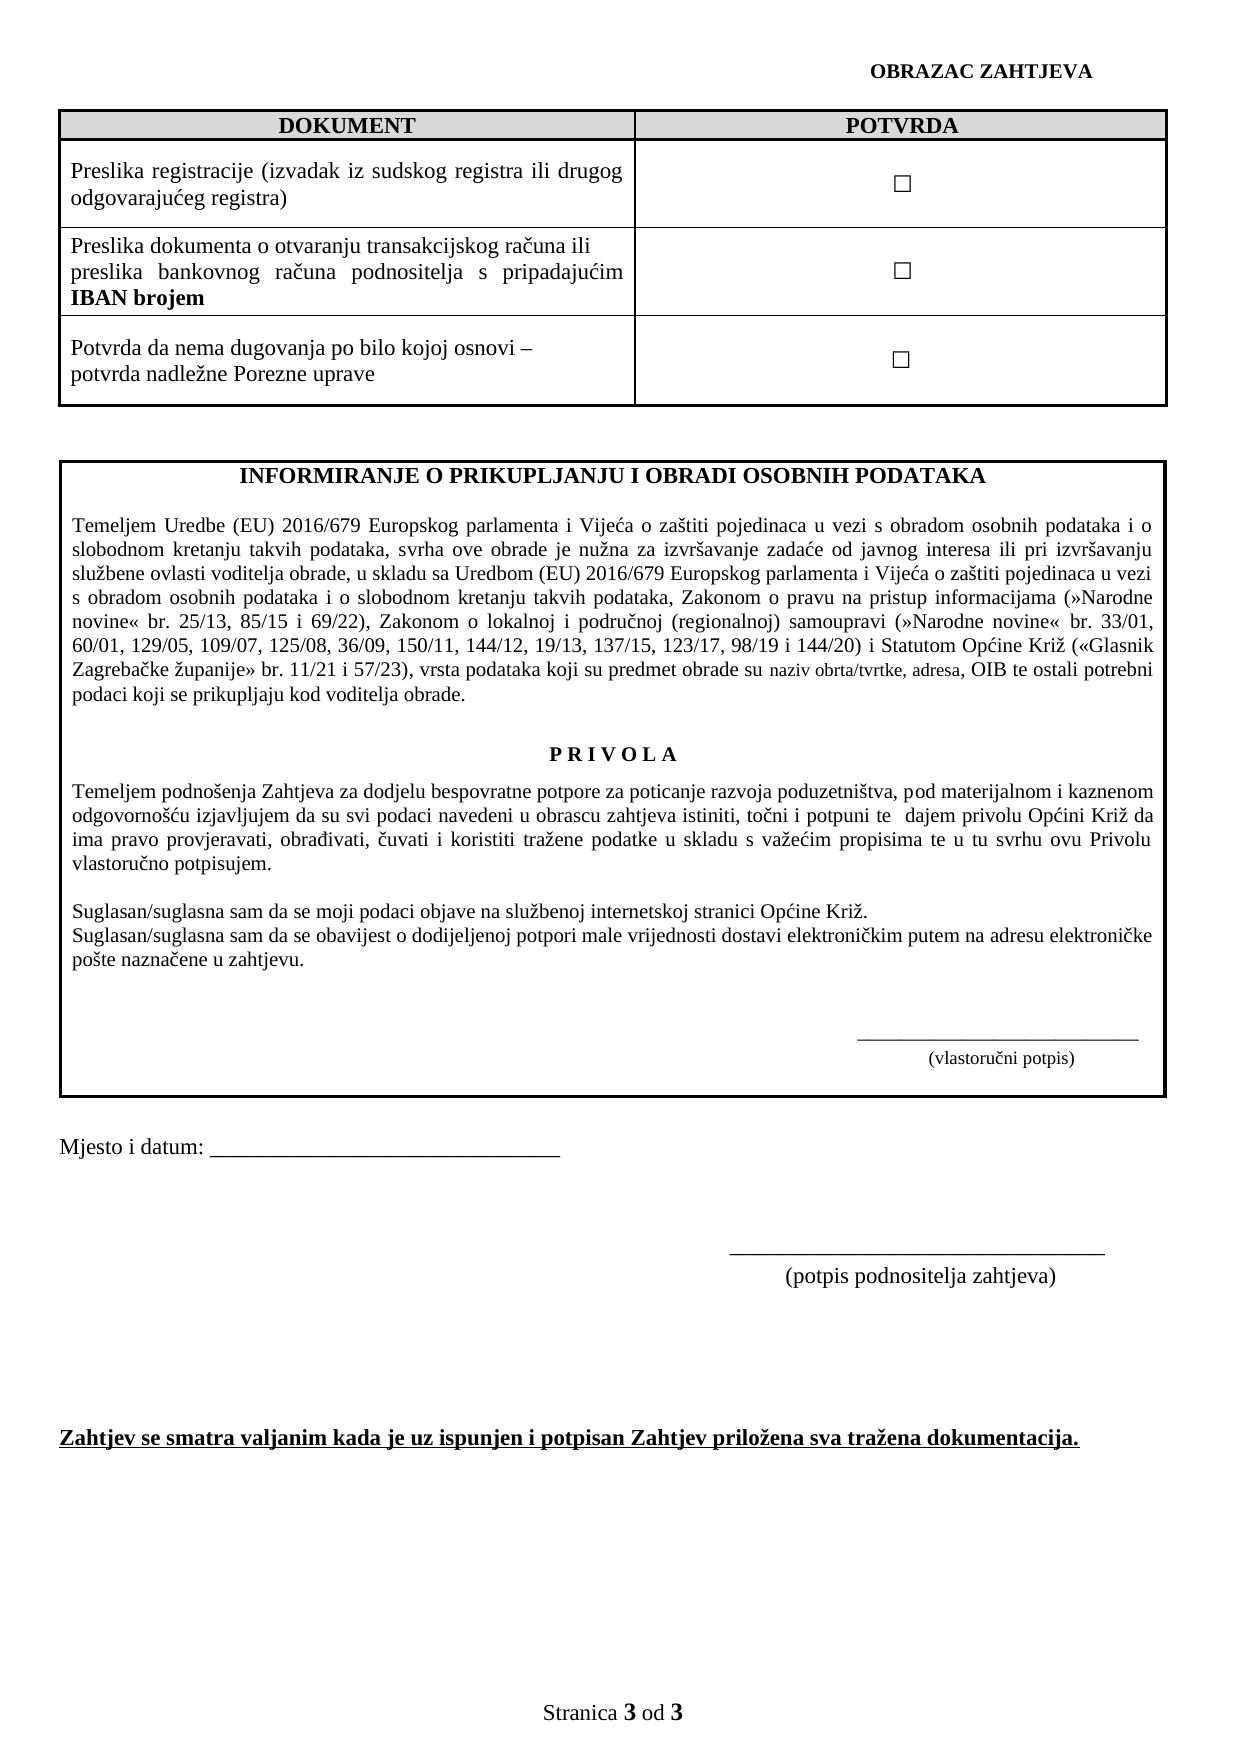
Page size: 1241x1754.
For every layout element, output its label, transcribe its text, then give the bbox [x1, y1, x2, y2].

text (potpis podnositelja zahtjeva) [59, 1262, 1181, 1288]
text Zahtjev se smatra valjanim kada je uz ispunjen i potpisan Zahtjev priložena sva tražena dokumentacija. [59, 1424, 1093, 1451]
table_cell Preslika dokumenta o otvaranju transakcijskog računa ili preslika bankovnog računa podnositelja s pripadajućim IBAN brojem [61, 228, 634, 315]
table_header POTVRDA [636, 112, 1165, 138]
text ______________________________ [59, 1229, 1181, 1258]
table_header DOKUMENT [61, 112, 634, 138]
table_cell ☐ [636, 316, 1165, 404]
table_cell Potvrda da nema dugovanja po bilo kojoj osnovi – potvrda nadležne Porezne uprave [61, 316, 634, 404]
table_cell Preslika registracije (izvadak iz sudskog registra ili drugog odgovarajućeg registra) [61, 141, 634, 227]
table_header INFORMIRANJE O PRIKUPLJANJU I OBRADI OSOBNIH PODATAKA Temeljem Uredbe (EU) 2016/679 Europskog parlamenta i Vijeća o zaštiti pojedinaca u vezi s obradom osobnih podataka i o slobodnom kretanju takvih podataka, svrha ove obrade je nužna za izvršavanje zadaće od javnog interesa ili pri izvršavanju službene ovlasti voditelja obrade, u skladu sa Uredbom (EU) 2016/679 Europskog parlamenta i Vijeća o zaštiti pojedinaca u vezi s obradom osobnih podataka i o slobodnom kretanju takvih podataka, Zakonom o pravu na pristup informacijama (»Narodne novine« br. 25/13, 85/15 i 69/22), Zakonom o lokalnoj i područnoj (regionalnoj) samoupravi (»Narodne novine« br. 33/01, 60/01, 129/05, 109/07, 125/08, 36/09, 150/11, 144/12, 19/13, 137/15, 123/17, 98/19 i 144/20) i Statutom Općine Križ («Glasnik Zagrebačke županije» br. 11/21 i 57/23), vrsta podataka koji su predmet obrade su naziv obrta/tvrtke, adresa, OIB te ostali potrebni podaci koji se prikupljaju kod voditelja obrade. P R I V O L A Temeljem podnošenja Zahtjeva za dodjelu bespovratne potpore za poticanje razvoja poduzetništva, pod materijalnom i kaznenom odgovornošću izjavljujem da su svi podaci navedeni u obrascu zahtjeva istiniti, točni i potpuni te dajem privolu Općini Križ da ima pravo provjeravati, obrađivati, čuvati i koristiti tražene podatke u skladu s važećim propisima te u tu svrhu ovu Privolu vlastoručno potpisujem. Suglasan/suglasna sam da se moji podaci objave na službenoj internetskoj stranici Općine Križ. Suglasan/suglasna sam da se obavijest o dodijeljenoj potpori male vrijednosti dostavi elektroničkim putem na adresu elektroničke pošte naznačene u zahtjevu. ___________________________ (vlastoručni potpis) [62, 463, 1163, 1095]
text Mjesto i datum: ____________________________ [59, 1131, 1181, 1160]
